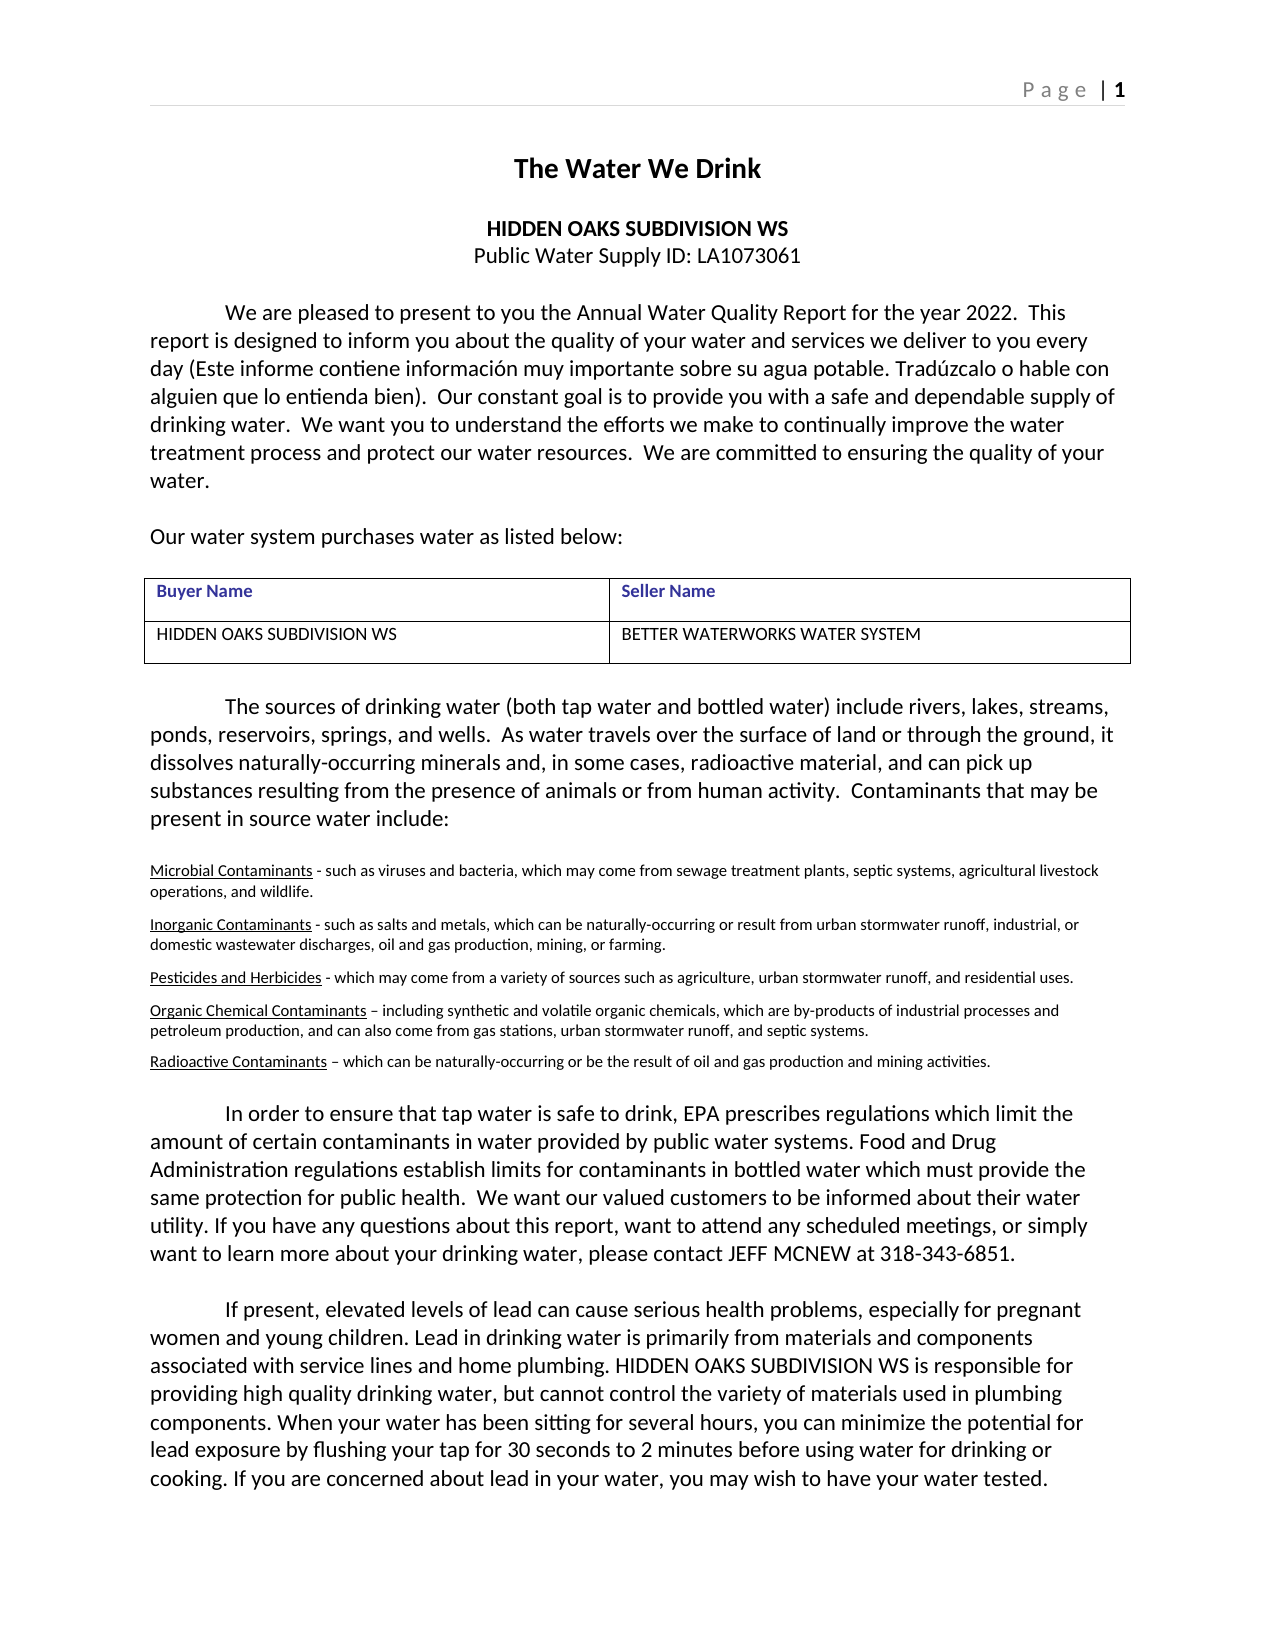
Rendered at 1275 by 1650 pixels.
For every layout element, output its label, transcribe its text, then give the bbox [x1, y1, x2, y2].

text Pesticides and Herbicides - which may come from a variety of sources such as agriculture, urban stormwater runoff, and residential uses. [150, 967, 1125, 987]
text Microbial Contaminants - such as viruses and bacteria, which may come from sewage treatment plants, septic systems, agricultural livestock operations, and wildlife. [150, 861, 1125, 901]
text Public Water Supply ID: LA1073061 [150, 242, 1125, 270]
text In order to ensure that tap water is safe to drink, EPA prescribes regulations which limit the amount of certain contaminants in water provided by public water systems. Food and Drug Administration regulations establish limits for contaminants in bottled water which must provide the same protection for public health. We want our valued customers to be informed about their water utility. If you have any questions about this report, want to attend any scheduled meetings, or simply want to learn more about your drinking water, please contact JEFF MCNEW at 318-343-6851. [150, 1099, 1125, 1267]
text Radioactive Contaminants – which can be naturally-occurring or be the result of oil and gas production and mining activities. [150, 1051, 1125, 1071]
table_cell HIDDEN OAKS SUBDIVISION WS [145, 622, 609, 663]
text Our water system purchases water as listed below: [150, 522, 1125, 550]
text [150, 1296, 1125, 1492]
text Inorganic Contaminants - such as salts and metals, which can be naturally-occurring or result from urban stormwater runoff, industrial, or domestic wastewater discharges, oil and gas production, mining, or farming. [150, 914, 1125, 954]
text We are pleased to present to you the Annual Water Quality Report for the year 2022. This report is designed to inform you about the quality of your water and services we deliver to you every day (Este informe contiene información muy importante sobre su agua potable. Tradúzcalo o hable con alguien que lo entienda bien). Our constant goal is to provide you with a safe and dependable supply of drinking water. We want you to understand the efforts we make to continually improve the water treatment process and protect our water resources. We are committed to ensuring the quality of your water. [150, 298, 1125, 494]
text The sources of drinking water (both tap water and bottled water) include rivers, lakes, streams, ponds, reservoirs, springs, and wells. As water travels over the surface of land or through the ground, it dissolves naturally-occurring minerals and, in some cases, radioactive material, and can pick up substances resulting from the presence of animals or from human activity. Contaminants that may be present in source water include: [150, 692, 1125, 832]
text Organic Chemical Contaminants – including synthetic and volatile organic chemicals, which are by-products of industrial processes and petroleum production, and can also come from gas stations, urban stormwater runoff, and septic systems. [150, 1000, 1125, 1041]
table_header Buyer Name [145, 579, 609, 621]
table_cell BETTER WATERWORKS WATER SYSTEM [610, 622, 1130, 663]
table_header Seller Name [610, 579, 1130, 621]
text HIDDEN OAKS SUBDIVISION WS [150, 214, 1125, 242]
text The Water We Drink [150, 150, 1125, 186]
